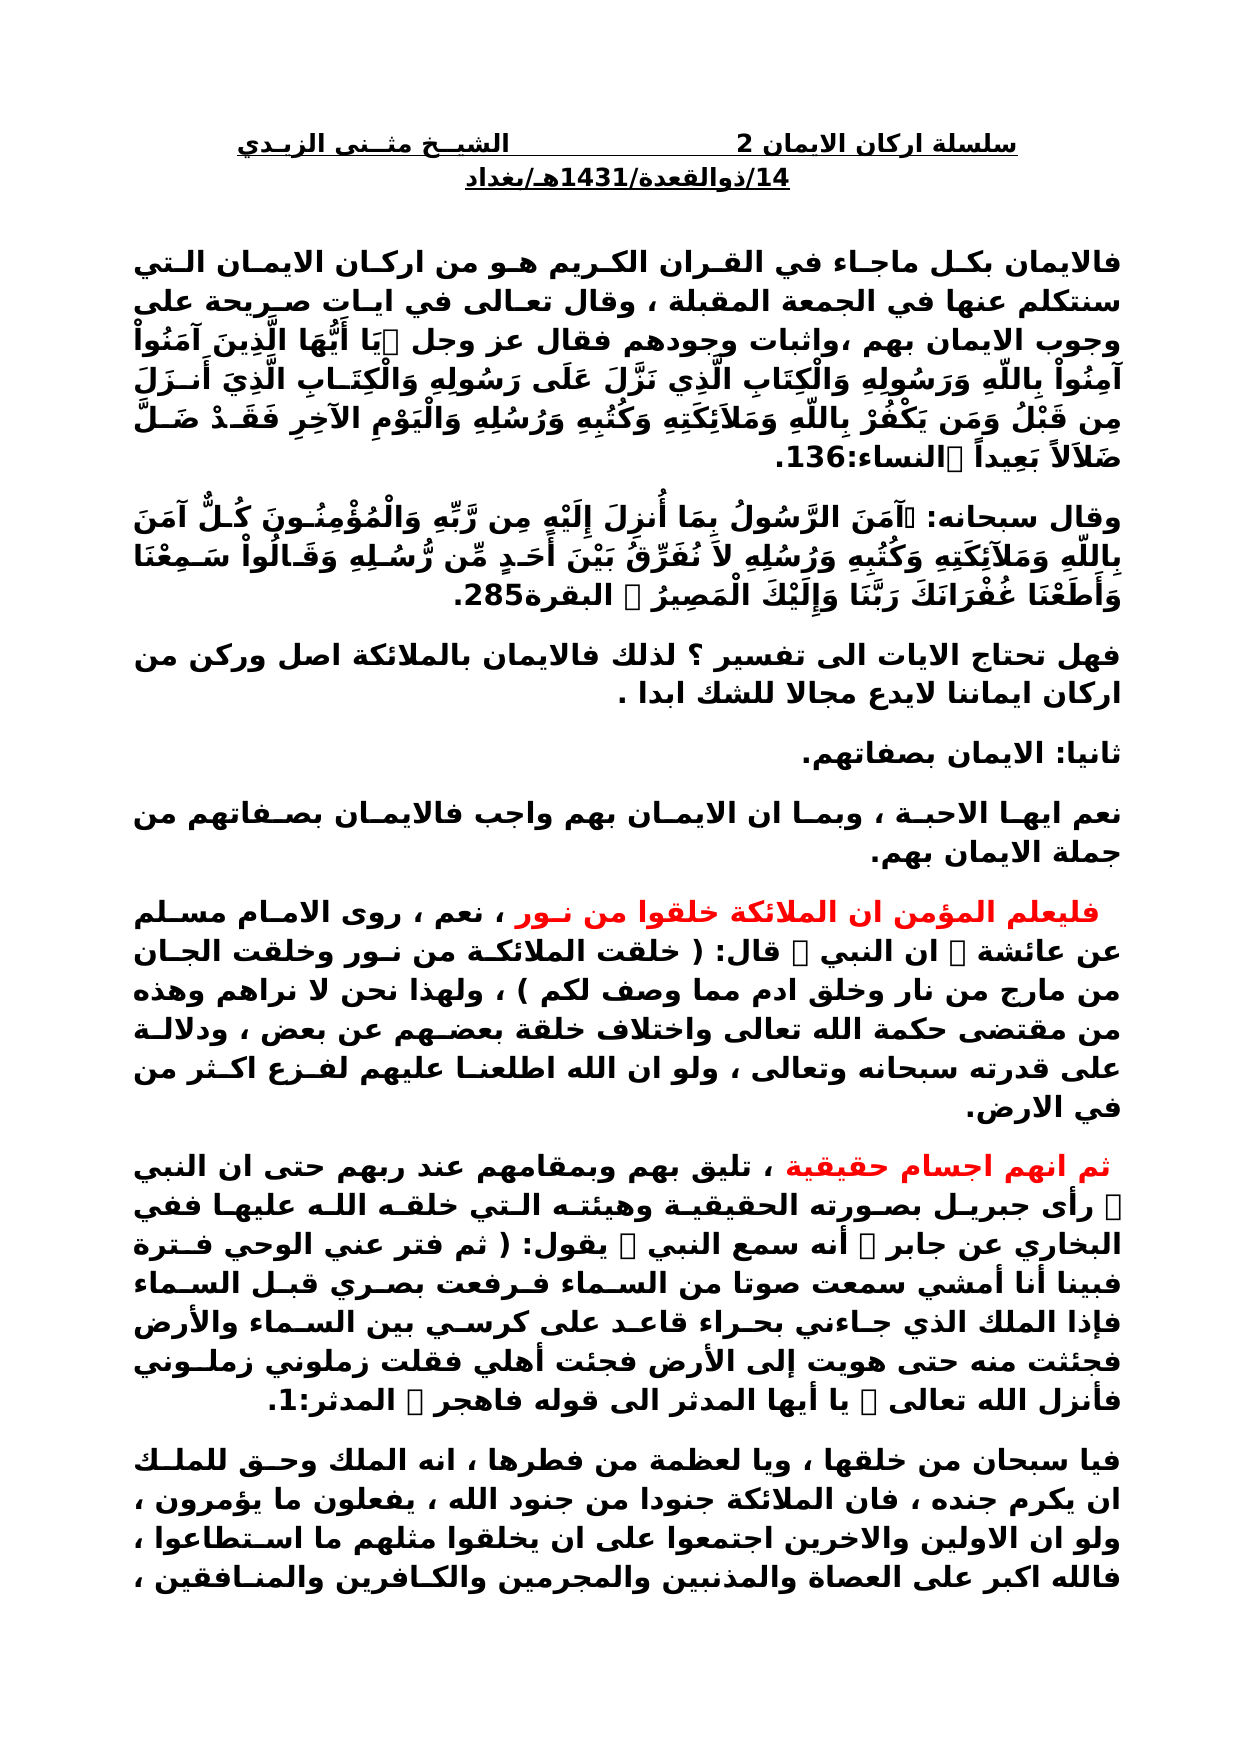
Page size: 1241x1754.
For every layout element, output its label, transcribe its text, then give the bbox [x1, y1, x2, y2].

text وقال سبحانه: آمَنَ الرَّسُولُ بِمَا أُنزِلَ إِلَيْهِ مِن رَّبِّهِ وَالْمُؤْمِنُونَ كُلٌّ آمَنَ بِاللّهِ وَمَلآئِكَتِهِ وَكُتُبِهِ وَرُسُلِهِ لاَ نُفَرِّقُ بَيْنَ أَحَدٍ مِّن رُّسُلِهِ وَقَالُواْ سَمِعْنَا وَأَطَعْنَا غُفْرَانَكَ رَبَّنَا وَإِلَيْكَ الْمَصِيرُ البقرة285. [133, 500, 1122, 612]
text فهل تحتاج الايات الى تفسير ؟ لذلك فالايمان بالملائكة اصل وركن من اركان ايماننا لايدع مجالا للشك ابدا . [133, 638, 1122, 711]
text فالايمان بكل ماجاء في القران الكريم هو من اركان الايمان التي سنتكلم عنها في الجمعة المقبلة ، وقال تعالى في ايات صريحة على وجوب الايمان بهم ،واثبات وجودهم فقال عز وجل يَا أَيُّهَا الَّذِينَ آمَنُواْ آمِنُواْ بِاللّهِ وَرَسُولِهِ وَالْكِتَابِ الَّذِي نَزَّلَ عَلَى رَسُولِهِ وَالْكِتَابِ الَّذِيَ أَنزَلَ مِن قَبْلُ وَمَن يَكْفُرْ بِاللّهِ وَمَلاَئِكَتِهِ وَكُتُبِهِ وَرُسُلِهِ وَالْيَوْمِ الآخِرِ فَقَدْ ضَلَّ ضَلاَلاً بَعِيداً النساء:136. [133, 246, 1122, 474]
text فليعلم المؤمن ان الملائكة خلقوا من نور ، نعم ، روى الامام مسلم عن عائشة ان النبي قال: ( خلقت الملائكة من نور وخلقت الجان من مارج من نار وخلق ادم مما وصف لكم ) ، ولهذا نحن لا نراهم وهذه من مقتضى حكمة الله تعالى واختلاف خلقة بعضهم عن بعض ، ودلالة على قدرته سبحانه وتعالى ، ولو ان الله اطلعنا عليهم لفزع اكثر من في الارض. [133, 895, 1122, 1124]
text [133, 1443, 1122, 1594]
text نعم ايها الاحبة ، وبما ان الايمان بهم واجب فالايمان بصفاتهم من جملة الايمان بهم. [133, 796, 1122, 869]
text ثم انهم اجسام حقيقية ، تليق بهم وبمقامهم عند ربهم حتى ان النبي رأى جبريل بصورته الحقيقية وهيئته التي خلقه الله عليها ففي البخاري عن جابر أنه سمع النبي يقول: ( ثم فتر عني الوحي فترة فبينا أنا أمشي سمعت صوتا من السماء فرفعت بصري قبل السماء فإذا الملك الذي جاءني بحراء قاعد على كرسي بين السماء والأرض فجئثت منه حتى هويت إلى الأرض فجئت أهلي فقلت زملوني زملوني فأنزل الله تعالى يا أيها المدثر الى قوله فاهجر المدثر:1. [133, 1150, 1122, 1417]
text ثانيا: الايمان بصفاتهم. [133, 737, 1122, 771]
